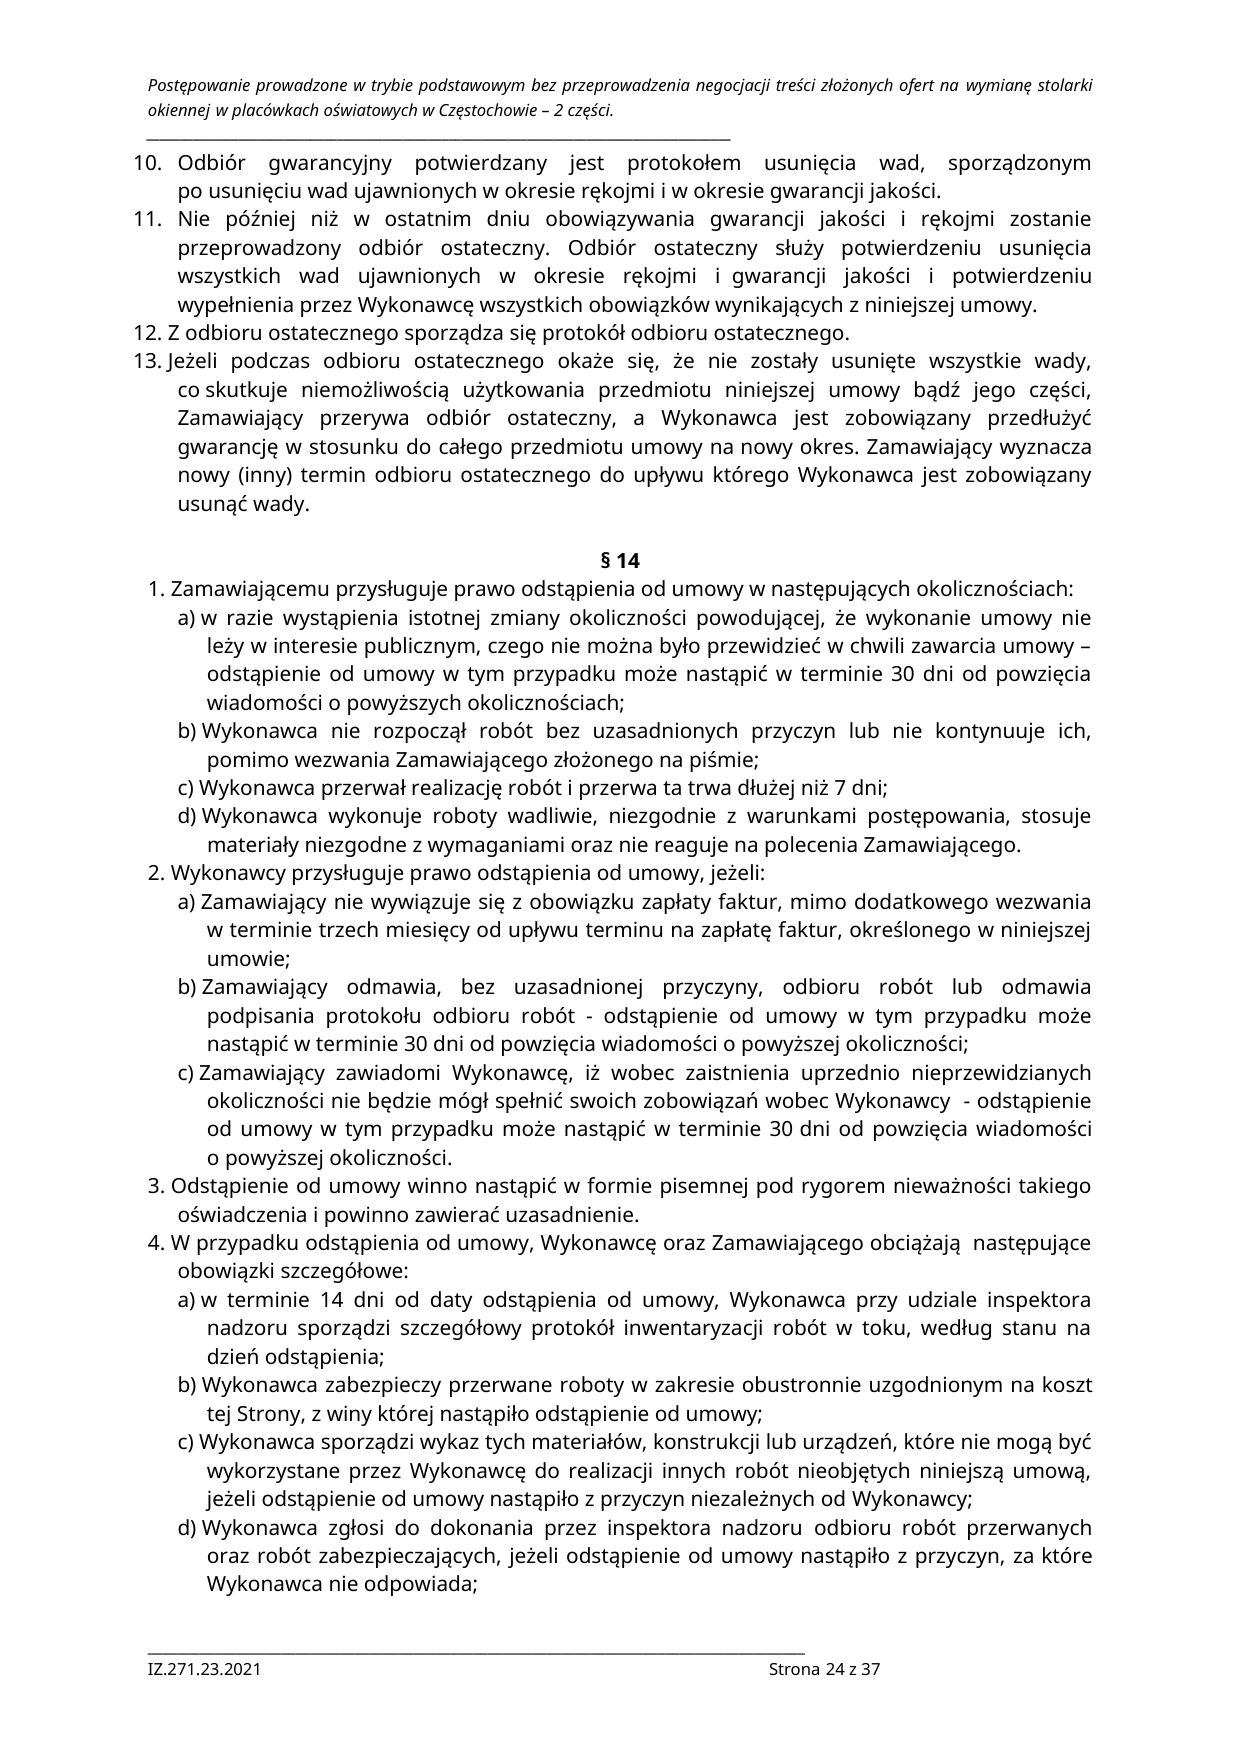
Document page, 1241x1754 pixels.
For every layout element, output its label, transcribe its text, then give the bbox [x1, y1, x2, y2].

list § 14 [148, 546, 1093, 574]
text 4. W przypadku odstąpienia od umowy, Wykonawcę oraz Zamawiającego obciążają następujące obowiązki szczegółowe: [148, 1228, 1093, 1285]
list 10. Odbiór gwarancyjny potwierdzany jest protokołem usunięcia wad, sporządzonym po usunięciu wad ujawnionych w okresie rękojmi i w okresie gwarancji jakości. [133, 148, 1093, 204]
text a) Zamawiający nie wywiązuje się z obowiązku zapłaty faktur, mimo dodatkowego wezwania w terminie trzech miesięcy od upływu terminu na zapłatę faktur, określonego w niniejszej umowie; [177, 887, 1093, 972]
text d) Wykonawca zgłosi do dokonania przez inspektora nadzoru odbioru robót przerwanych oraz robót zabezpieczających, jeżeli odstąpienie od umowy nastąpiło z przyczyn, za które Wykonawca nie odpowiada; [177, 1513, 1093, 1598]
text c) Wykonawca sporządzi wykaz tych materiałów, konstrukcji lub urządzeń, które nie mogą być wykorzystane przez Wykonawcę do realizacji innych robót nieobjętych niniejszą umową, jeżeli odstąpienie od umowy nastąpiło z przyczyn niezależnych od Wykonawcy; [177, 1427, 1093, 1513]
list 13. Jeżeli podczas odbioru ostatecznego okaże się, że nie zostały usunięte wszystkie wady, co skutkuje niemożliwością użytkowania przedmiotu niniejszej umowy bądź jego części, Zamawiający przerywa odbiór ostateczny, a Wykonawca jest zobowiązany przedłużyć gwarancję w stosunku do całego przedmiotu umowy na nowy okres. Zamawiający wyznacza nowy (inny) termin odbioru ostatecznego do upływu którego Wykonawca jest zobowiązany usunąć wady. [133, 347, 1093, 517]
text 1. Zamawiającemu przysługuje prawo odstąpienia od umowy w następujących okolicznościach: [148, 574, 1093, 603]
text c) Zamawiający zawiadomi Wykonawcę, iż wobec zaistnienia uprzednio nieprzewidzianych okoliczności nie będzie mógł spełnić swoich zobowiązań wobec Wykonawcy - odstąpienie od umowy w tym przypadku może nastąpić w terminie 30 dni od powzięcia wiadomości o powyższej okoliczności. [177, 1058, 1093, 1171]
text b) Wykonawca zabezpieczy przerwane roboty w zakresie obustronnie uzgodnionym na koszt tej Strony, z winy której nastąpiło odstąpienie od umowy; [177, 1370, 1093, 1427]
text a) w terminie 14 dni od daty odstąpienia od umowy, Wykonawca przy udziale inspektora nadzoru sporządzi szczegółowy protokół inwentaryzacji robót w toku, według stanu na dzień odstąpienia; [177, 1285, 1093, 1370]
list 12. Z odbioru ostatecznego sporządza się protokół odbioru ostatecznego. [133, 318, 1093, 347]
text 2. Wykonawcy przysługuje prawo odstąpienia od umowy, jeżeli: [148, 858, 1093, 887]
list 11. Nie później niż w ostatnim dniu obowiązywania gwarancji jakości i rękojmi zostanie przeprowadzony odbiór ostateczny. Odbiór ostateczny służy potwierdzeniu usunięcia wszystkich wad ujawnionych w okresie rękojmi i gwarancji jakości i potwierdzeniu wypełnienia przez Wykonawcę wszystkich obowiązków wynikających z niniejszej umowy. [133, 204, 1093, 318]
text c) Wykonawca przerwał realizację robót i przerwa ta trwa dłużej niż 7 dni; [177, 773, 1093, 802]
text 3. Odstąpienie od umowy winno nastąpić w formie pisemnej pod rygorem nieważności takiego oświadczenia i powinno zawierać uzasadnienie. [148, 1171, 1093, 1228]
text d) Wykonawca wykonuje roboty wadliwie, niezgodnie z warunkami postępowania, stosuje materiały niezgodne z wymaganiami oraz nie reaguje na polecenia Zamawiającego. [177, 802, 1093, 858]
text a) w razie wystąpienia istotnej zmiany okoliczności powodującej, że wykonanie umowy nie leży w interesie publicznym, czego nie można było przewidzieć w chwili zawarcia umowy – odstąpienie od umowy w tym przypadku może nastąpić w terminie 30 dni od powzięcia wiadomości o powyższych okolicznościach; [177, 603, 1093, 716]
text b) Wykonawca nie rozpoczął robót bez uzasadnionych przyczyn lub nie kontynuuje ich, pomimo wezwania Zamawiającego złożonego na piśmie; [177, 716, 1093, 773]
text b) Zamawiający odmawia, bez uzasadnionej przyczyny, odbioru robót lub odmawia podpisania protokołu odbioru robót - odstąpienie od umowy w tym przypadku może nastąpić w terminie 30 dni od powzięcia wiadomości o powyższej okoliczności; [177, 972, 1093, 1058]
